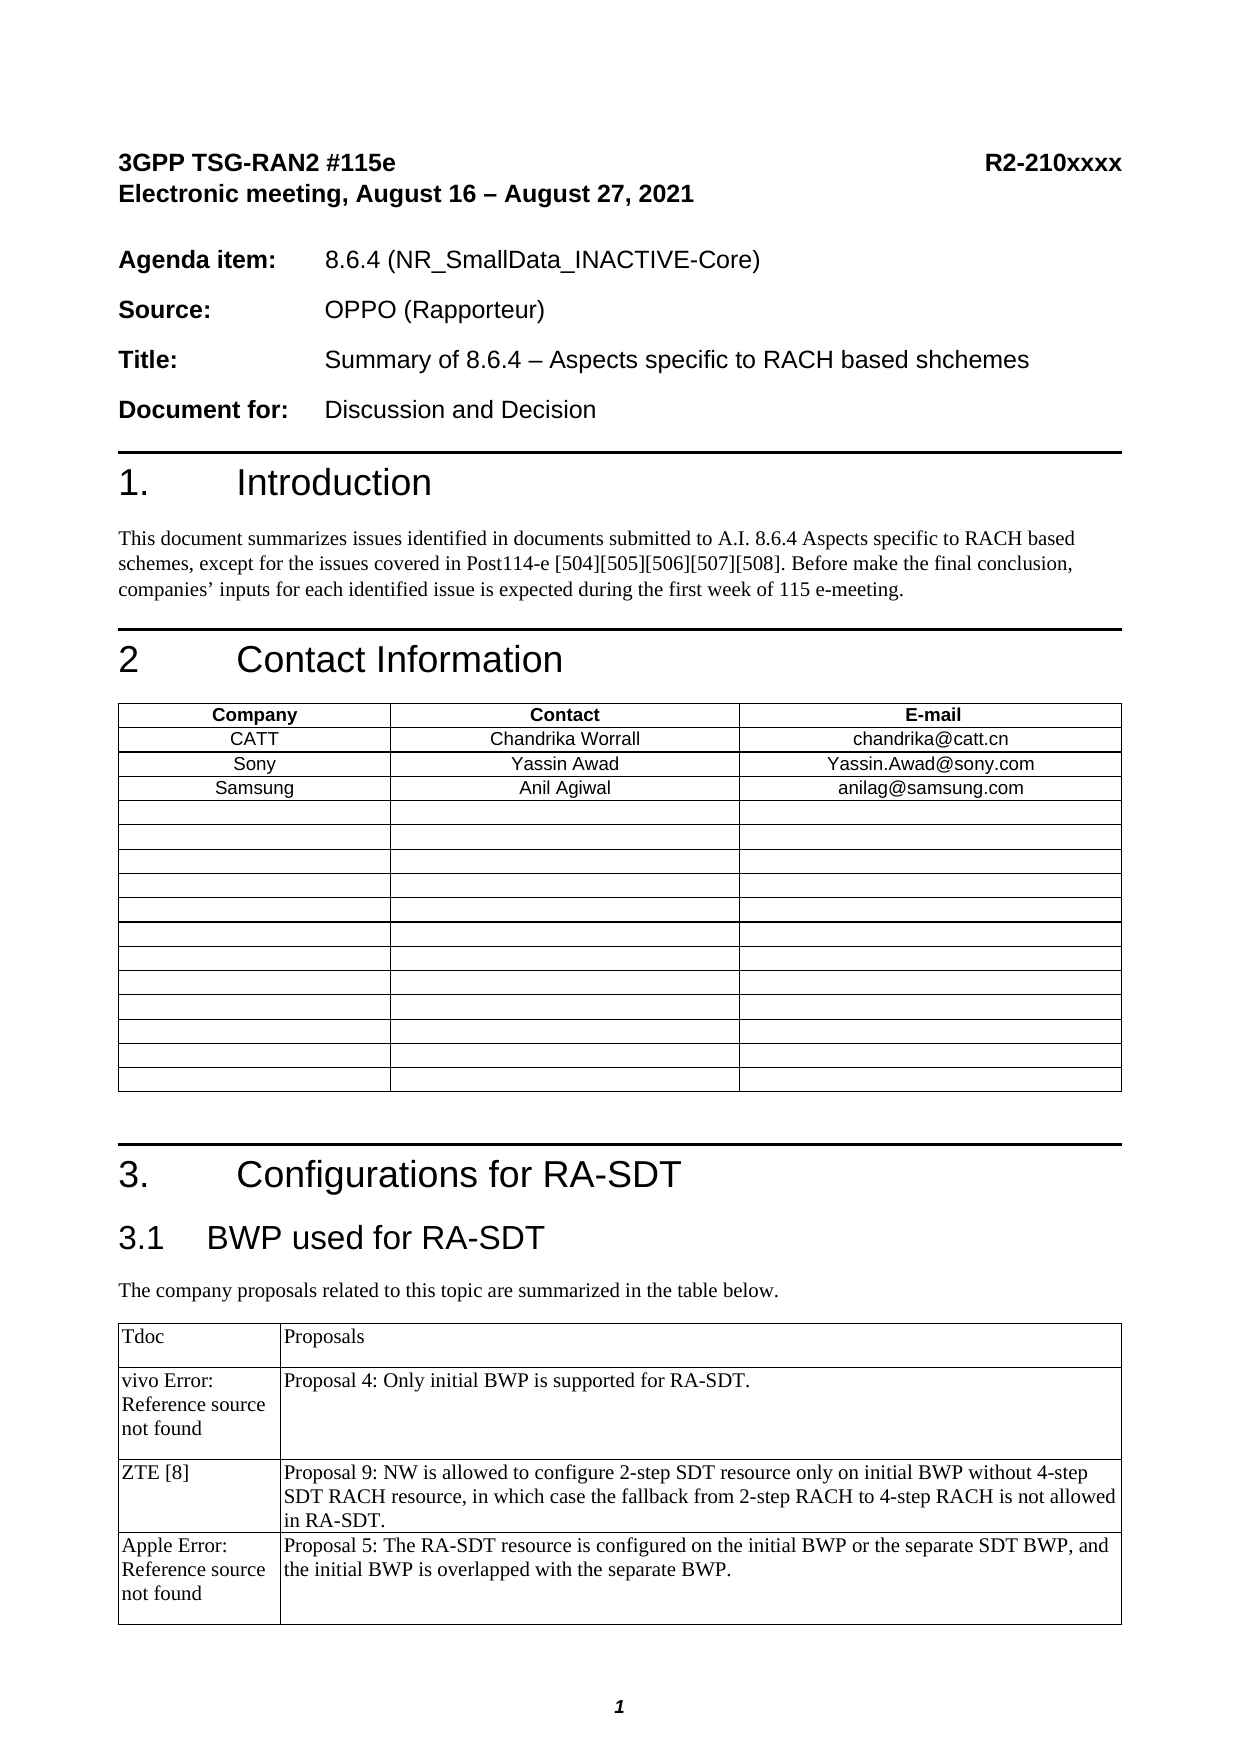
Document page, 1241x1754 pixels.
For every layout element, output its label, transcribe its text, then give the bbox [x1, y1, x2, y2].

table_cell [119, 1068, 390, 1091]
table_cell Proposal 4: Only initial BWP is supported for RA-SDT. [281, 1368, 1121, 1459]
table_cell [740, 801, 1121, 824]
subtitle 3. Configurations for RA-SDT [118, 1146, 1122, 1196]
table_cell [119, 995, 390, 1018]
table_cell Proposal 5: The RA-SDT resource is configured on the initial BWP or the separate SDT BWP, and the initial BWP is overlapped with the separate BWP. [281, 1533, 1121, 1624]
table_cell [740, 898, 1121, 921]
table_cell [391, 995, 739, 1018]
table_cell [740, 1068, 1121, 1091]
text Electronic meeting, August 16 – August 27, 2021 [118, 178, 1122, 207]
table_cell [740, 971, 1121, 994]
table_cell [119, 825, 390, 848]
table_cell [119, 947, 390, 970]
table_cell Proposal 9: NW is allowed to configure 2-step SDT resource only on initial BWP without 4-step SDT RACH resource, in which case the fallback from 2-step RACH to 4-step RACH is not allowed in RA-SDT. [281, 1460, 1121, 1532]
table_cell [740, 947, 1121, 970]
table_header Proposals [281, 1324, 1121, 1367]
table_cell [391, 825, 739, 848]
table_cell [740, 995, 1121, 1018]
text This document summarizes issues identified in documents submitted to A.I. 8.6.4 Aspects specific to RACH based schemes, except for the issues covered in Post114-e [504][505][506][507][508]. Before make the final conclusion, companies’ inputs for each identified issue is expected during the first week of 115 e-meeting. [118, 525, 1122, 601]
subtitle 3.1 BWP used for RA-SDT [118, 1218, 1122, 1256]
table_cell Sony [119, 753, 390, 776]
table_cell [119, 801, 390, 824]
table_cell [119, 1020, 390, 1043]
table_cell [391, 1044, 739, 1067]
table_cell Anil Agiwal [391, 777, 739, 800]
table_cell [119, 971, 390, 994]
table_cell [391, 801, 739, 824]
text Agenda item: 8.6.4 (NR_SmallData_INACTIVE-Core) [118, 245, 1122, 274]
table_cell [740, 850, 1121, 873]
text 3GPP TSG-RAN2 #115e R2-210xxxx [118, 147, 1122, 176]
table_cell [740, 1044, 1121, 1067]
table_cell [119, 1044, 390, 1067]
table_cell CATT [119, 728, 390, 751]
subtitle 1. Introduction [118, 454, 1122, 503]
table_header Company [119, 704, 390, 727]
table_header Contact [391, 704, 739, 727]
text Document for: Discussion and Decision [118, 395, 1122, 423]
table_cell [391, 874, 739, 897]
table_cell [740, 923, 1121, 946]
table_cell chandrika@catt.cn [740, 728, 1121, 751]
table_cell [391, 850, 739, 873]
table_header E-mail [740, 704, 1121, 727]
text Title: Summary of 8.6.4 – Aspects specific to RACH based shchemes [118, 345, 1122, 374]
table_cell [740, 1020, 1121, 1043]
table_cell Yassin.Awad@sony.com [740, 753, 1121, 776]
table_cell [391, 971, 739, 994]
table_cell [391, 898, 739, 921]
table_cell Yassin Awad [391, 753, 739, 776]
table_cell [391, 923, 739, 946]
table_cell [119, 850, 390, 873]
table_cell [119, 874, 390, 897]
table_cell [391, 1068, 739, 1091]
table_header Tdoc [119, 1324, 280, 1367]
table_cell [391, 947, 739, 970]
table_cell [740, 874, 1121, 897]
table_cell anilag@samsung.com [740, 777, 1121, 800]
text Source: OPPO (Rapporteur) [118, 295, 1122, 324]
table_cell Samsung [119, 777, 390, 800]
subtitle 2 Contact Information [118, 631, 1122, 681]
text The company proposals related to this topic are summarized in the table below. [118, 1278, 1122, 1302]
table_cell [391, 1020, 739, 1043]
table_cell [740, 825, 1121, 848]
table_cell [119, 923, 390, 946]
table_cell [119, 898, 390, 921]
table_cell Chandrika Worrall [391, 728, 739, 751]
